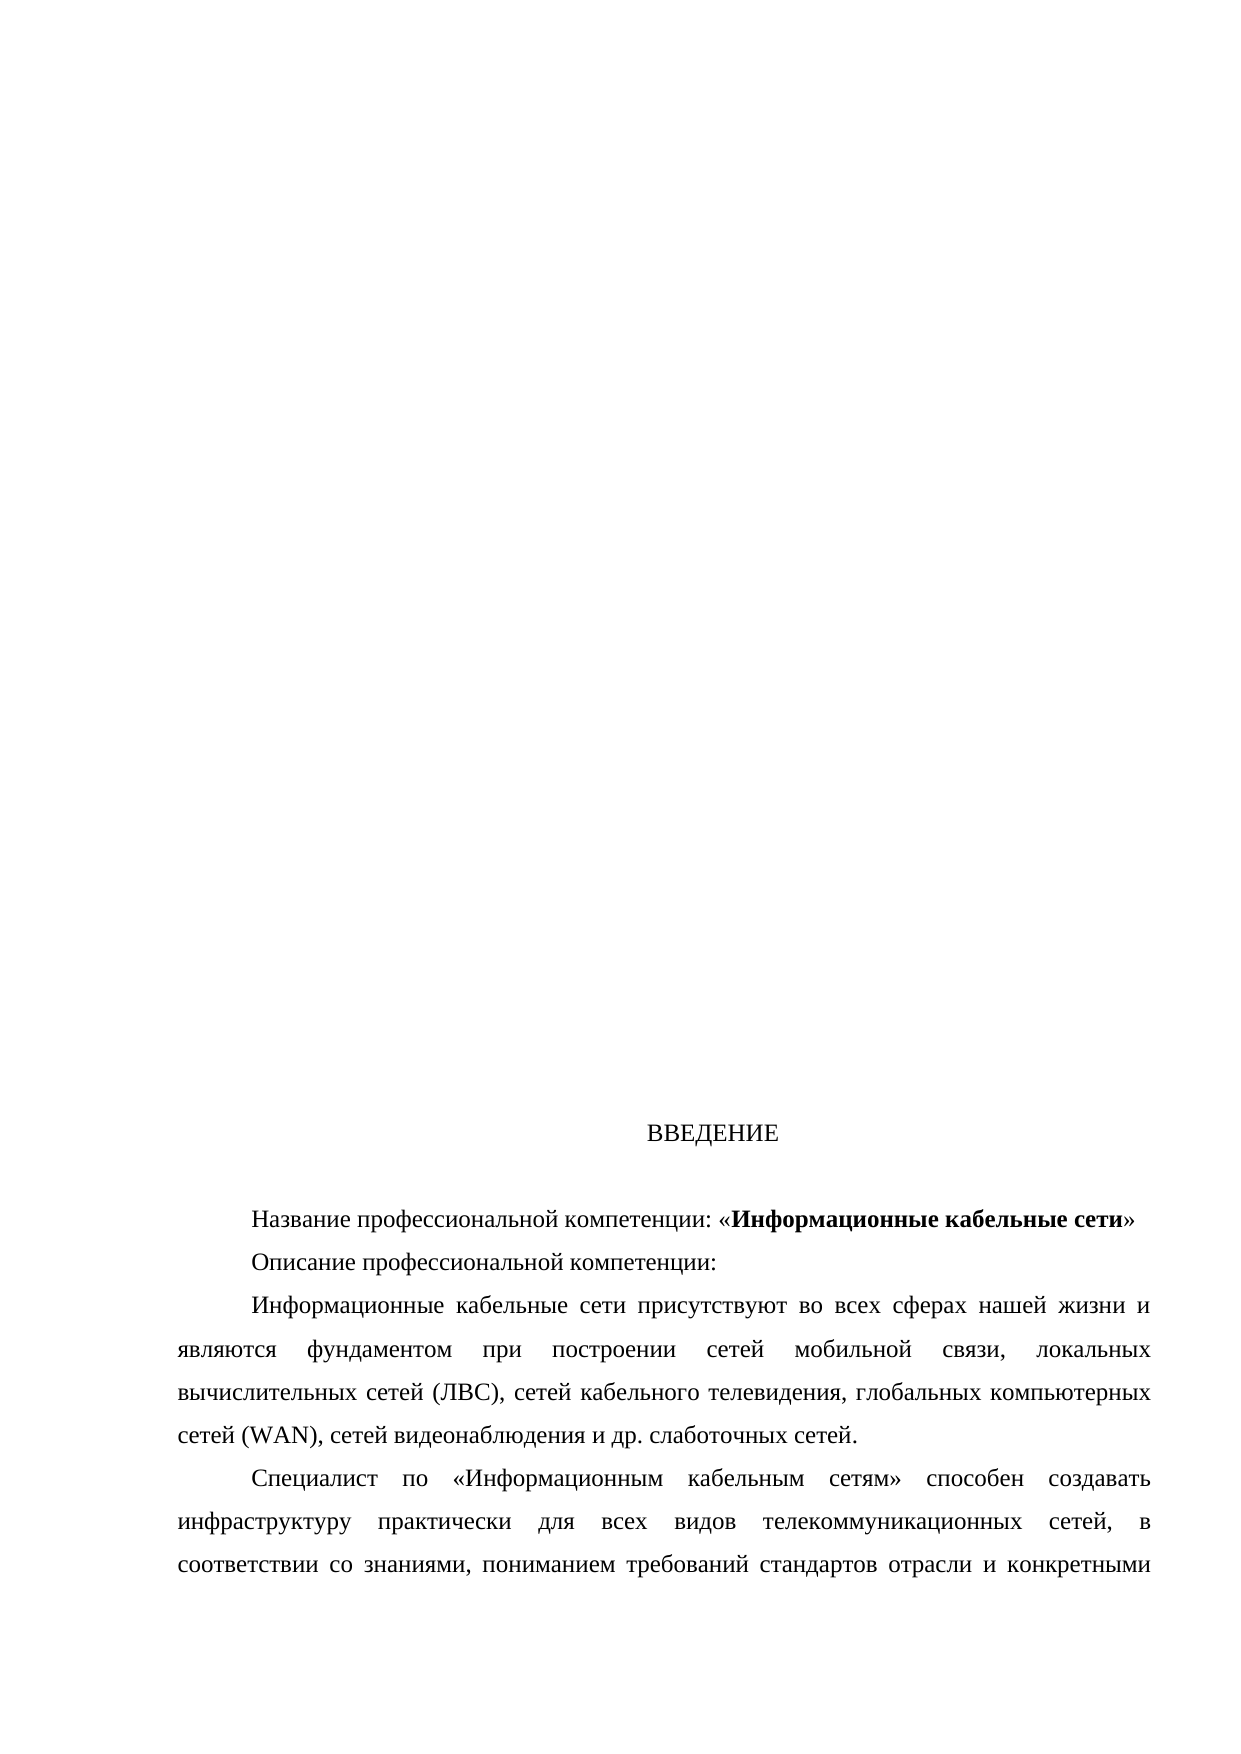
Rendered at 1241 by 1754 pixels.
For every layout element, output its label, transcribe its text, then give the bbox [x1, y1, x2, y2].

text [177, 1463, 1152, 1578]
list ВВЕДЕНИЕ [274, 1118, 1152, 1147]
text Название профессиональной компетенции: «Информационные кабельные сети» [177, 1204, 1152, 1233]
text Описание профессиональной компетенции: [177, 1247, 1152, 1276]
text Информационные кабельные сети присутствуют во всех сферах нашей жизни и являются фундаментом при построении сетей мобильной связи, локальных вычислительных сетей (ЛВС), сетей кабельного телевидения, глобальных компьютерных сетей (WAN), сетей видеонаблюдения и др. слаботочных сетей. [177, 1291, 1152, 1449]
